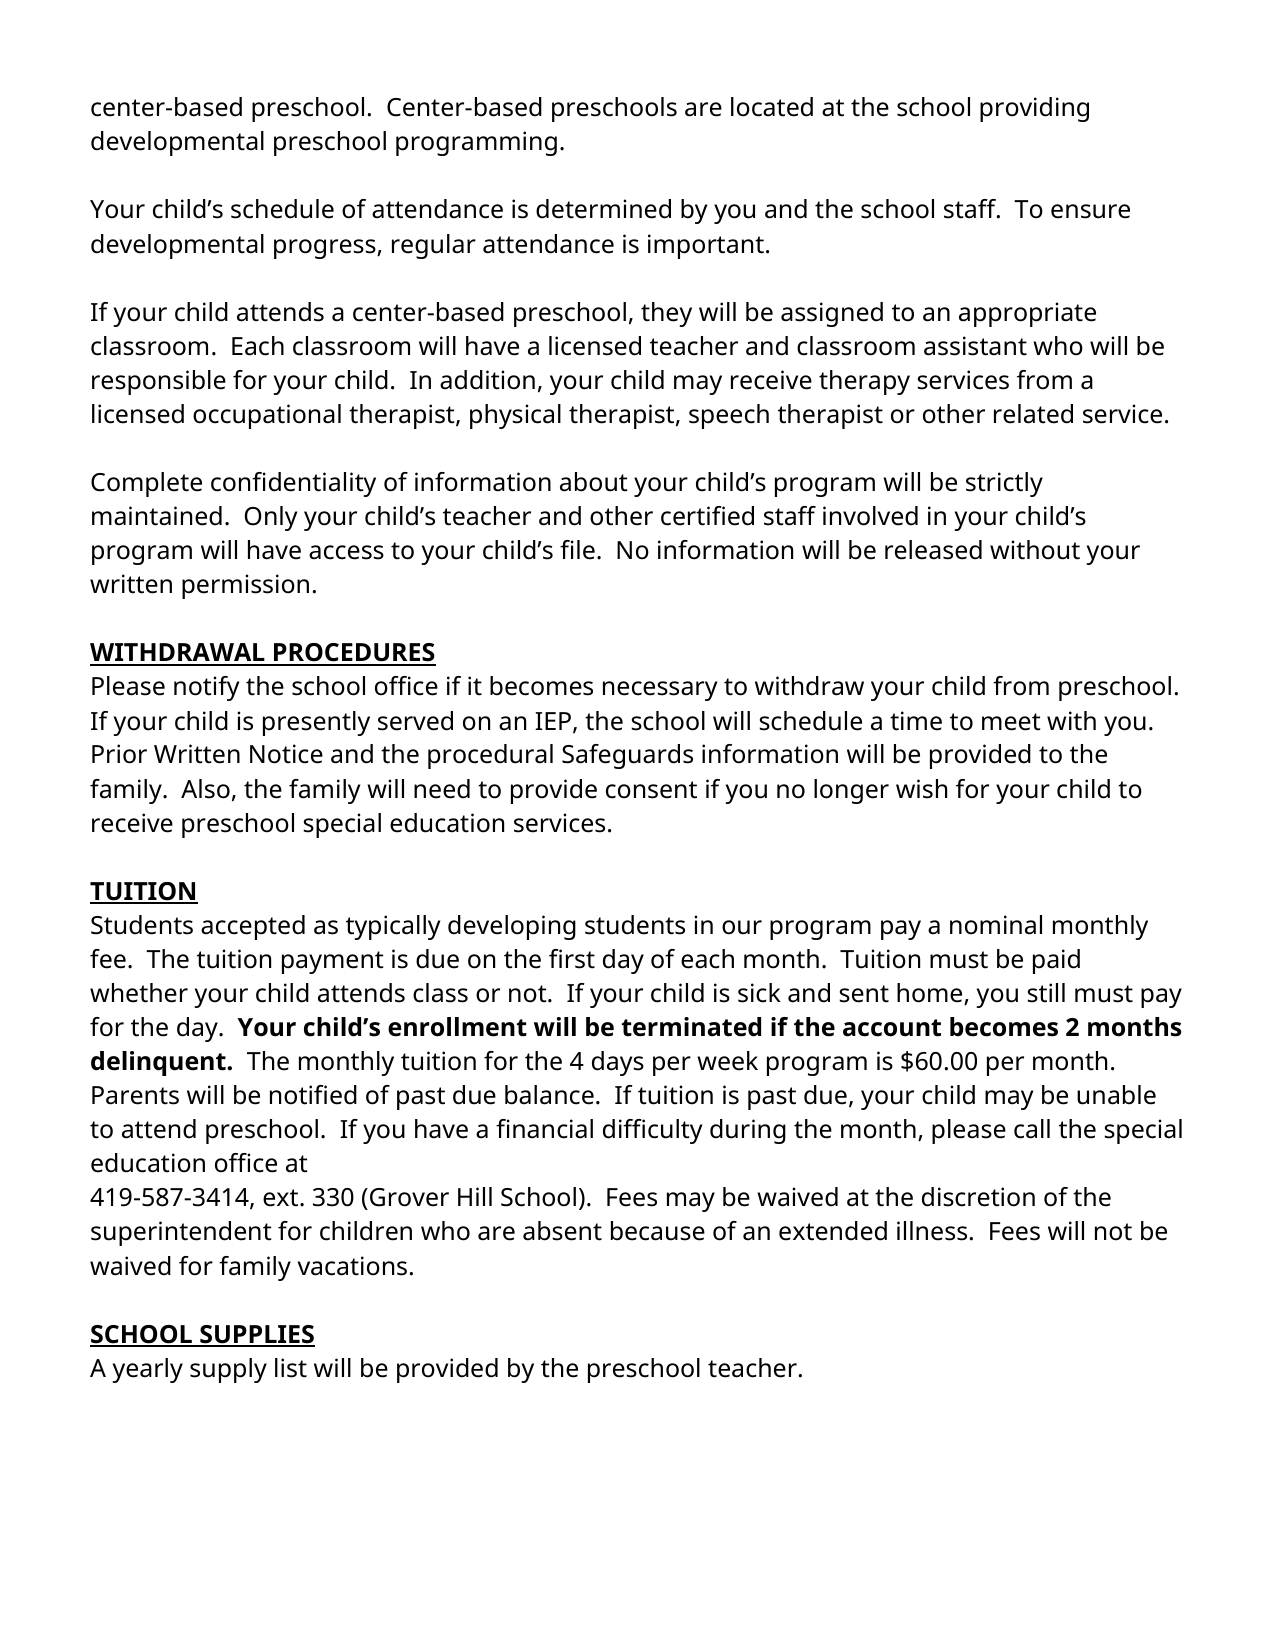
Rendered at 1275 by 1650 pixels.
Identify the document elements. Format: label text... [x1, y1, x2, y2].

text A yearly supply list will be provided by the preschool teacher. [90, 1350, 1185, 1384]
text If your child attends a center-based preschool, they will be assigned to an appropriate classroom. Each classroom will have a licensed teacher and classroom assistant who will be responsible for your child. In addition, your child may receive therapy services from a licensed occupational therapist, physical therapist, speech therapist or other related service. [90, 294, 1185, 431]
text Please notify the school office if it becomes necessary to withdraw your child from preschool. If your child is presently served on an IEP, the school will schedule a time to meet with you. Prior Written Notice and the procedural Safeguards information will be provided to the family. Also, the family will need to provide consent if you no longer wish for your child to receive preschool special education services. [90, 669, 1185, 839]
text Parents will be notified of past due balance. If tuition is past due, your child may be unable to attend preschool. If you have a financial difficulty during the month, please call the special education office at [90, 1078, 1185, 1180]
text Your child’s schedule of attendance is determined by you and the school staff. To ensure developmental progress, regular attendance is important. [90, 192, 1185, 260]
text SCHOOL SUPPLIES [90, 1316, 1185, 1350]
text Complete confidentiality of information about your child’s program will be strictly maintained. Only your child’s teacher and other certified staff involved in your child’s program will have access to your child’s file. No information will be released without your written permission. [90, 465, 1185, 601]
text WITHDRAWAL PROCEDURES [90, 635, 1185, 669]
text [90, 90, 1185, 158]
text TUITION [90, 873, 1185, 907]
text 419-587-3414, ext. 330 (Grover Hill School). Fees may be waived at the discretion of the superintendent for children who are absent because of an extended illness. Fees will not be waived for family vacations. [90, 1180, 1185, 1282]
text Students accepted as typically developing students in our program pay a nominal monthly fee. The tuition payment is due on the first day of each month. Tuition must be paid whether your child attends class or not. If your child is sick and sent home, you still must pay for the day. Your child’s enrollment will be terminated if the account becomes 2 months delinquent. The monthly tuition for the 4 days per week program is $60.00 per month. [90, 907, 1185, 1078]
